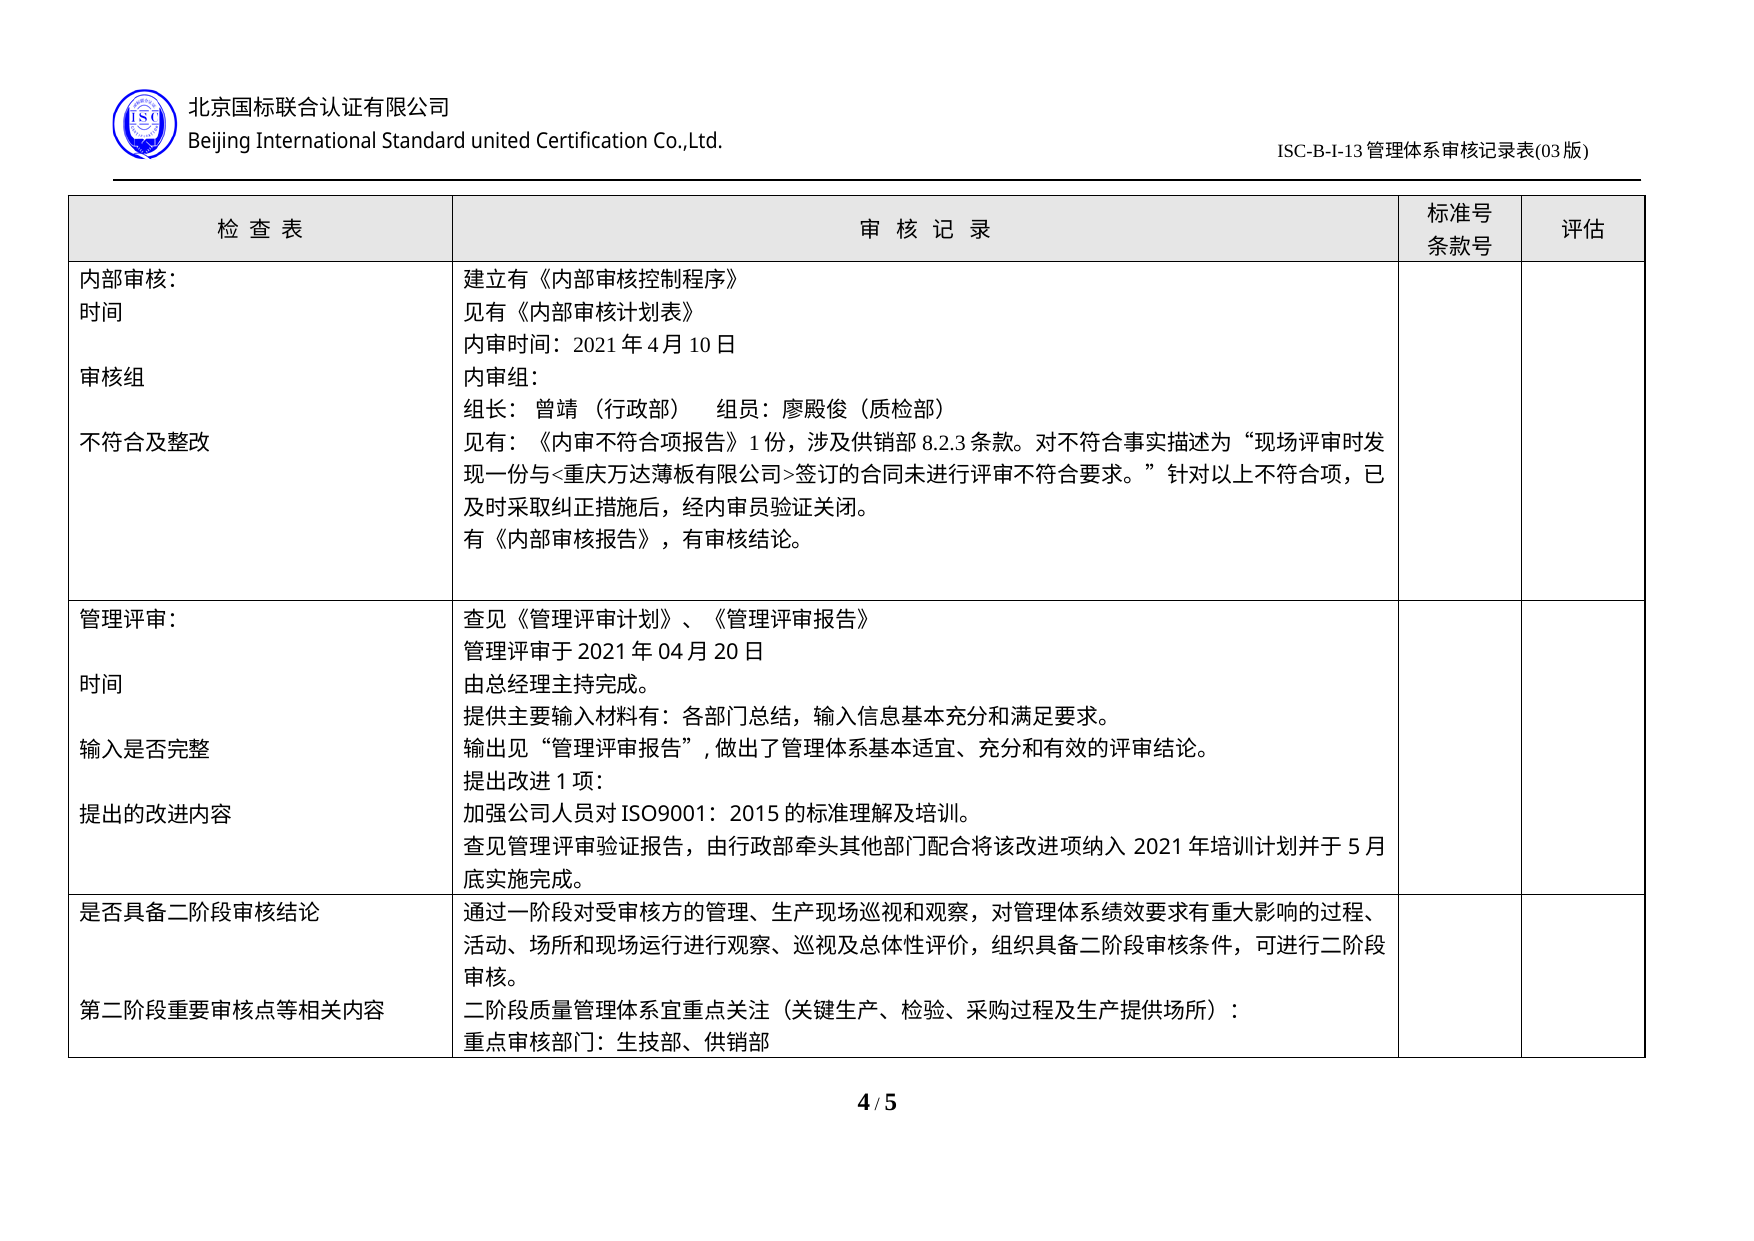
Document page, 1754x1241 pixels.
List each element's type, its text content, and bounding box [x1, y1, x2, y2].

table_cell 管理评审： 时间 输入是否完整 提出的改进内容 [69, 601, 452, 894]
table_cell 内部审核： 时间 审核组 不符合及整改 [69, 262, 452, 600]
table_cell [1399, 601, 1521, 894]
table_cell [1522, 601, 1644, 894]
table_cell [1399, 262, 1521, 600]
table_cell 建立有《内部审核控制程序》 见有《内部审核计划表》 内审时间：2021年4月10日 内审组： 组长： 曾靖 （行政部） 组员：廖殿俊（质检部） 见有：《内审不符合项报告》1份，涉及供销部8.2.3条款。对不符合事实描述为“现场评审时发现一份与<重庆万达薄板有限公司>签订的合同未进行评审不符合要求。”针对以上不符合项，已及时采取纠正措施后，经内审员验证关闭。 有《内部审核报告》，有审核结论。 [453, 262, 1398, 600]
table_header 标准号 条款号 [1399, 196, 1521, 261]
table_header 评估 [1522, 196, 1644, 261]
table_cell [1522, 895, 1644, 1057]
table_cell 查见《管理评审计划》、《管理评审报告》 管理评审于2021年04月20日 由总经理主持完成。 提供主要输入材料有：各部门总结，输入信息基本充分和满足要求。 输出见“管理评审报告”, 做出了管理体系基本适宜、充分和有效的评审结论。 提出改进1项： 加强公司人员对ISO9001：2015的标准理解及培训。 查见管理评审验证报告，由行政部牵头其他部门配合将该改进项纳入2021年培训计划并于5月底实施完成。 [453, 601, 1398, 894]
picture [112, 89, 180, 158]
table_cell [1522, 262, 1644, 600]
table_cell [1399, 895, 1521, 1057]
table_header 检 查 表 [69, 196, 452, 261]
table_header 审 核 记 录 [453, 196, 1398, 261]
table_cell 是否具备二阶段审核结论 第二阶段重要审核点等相关内容 [69, 895, 452, 1057]
